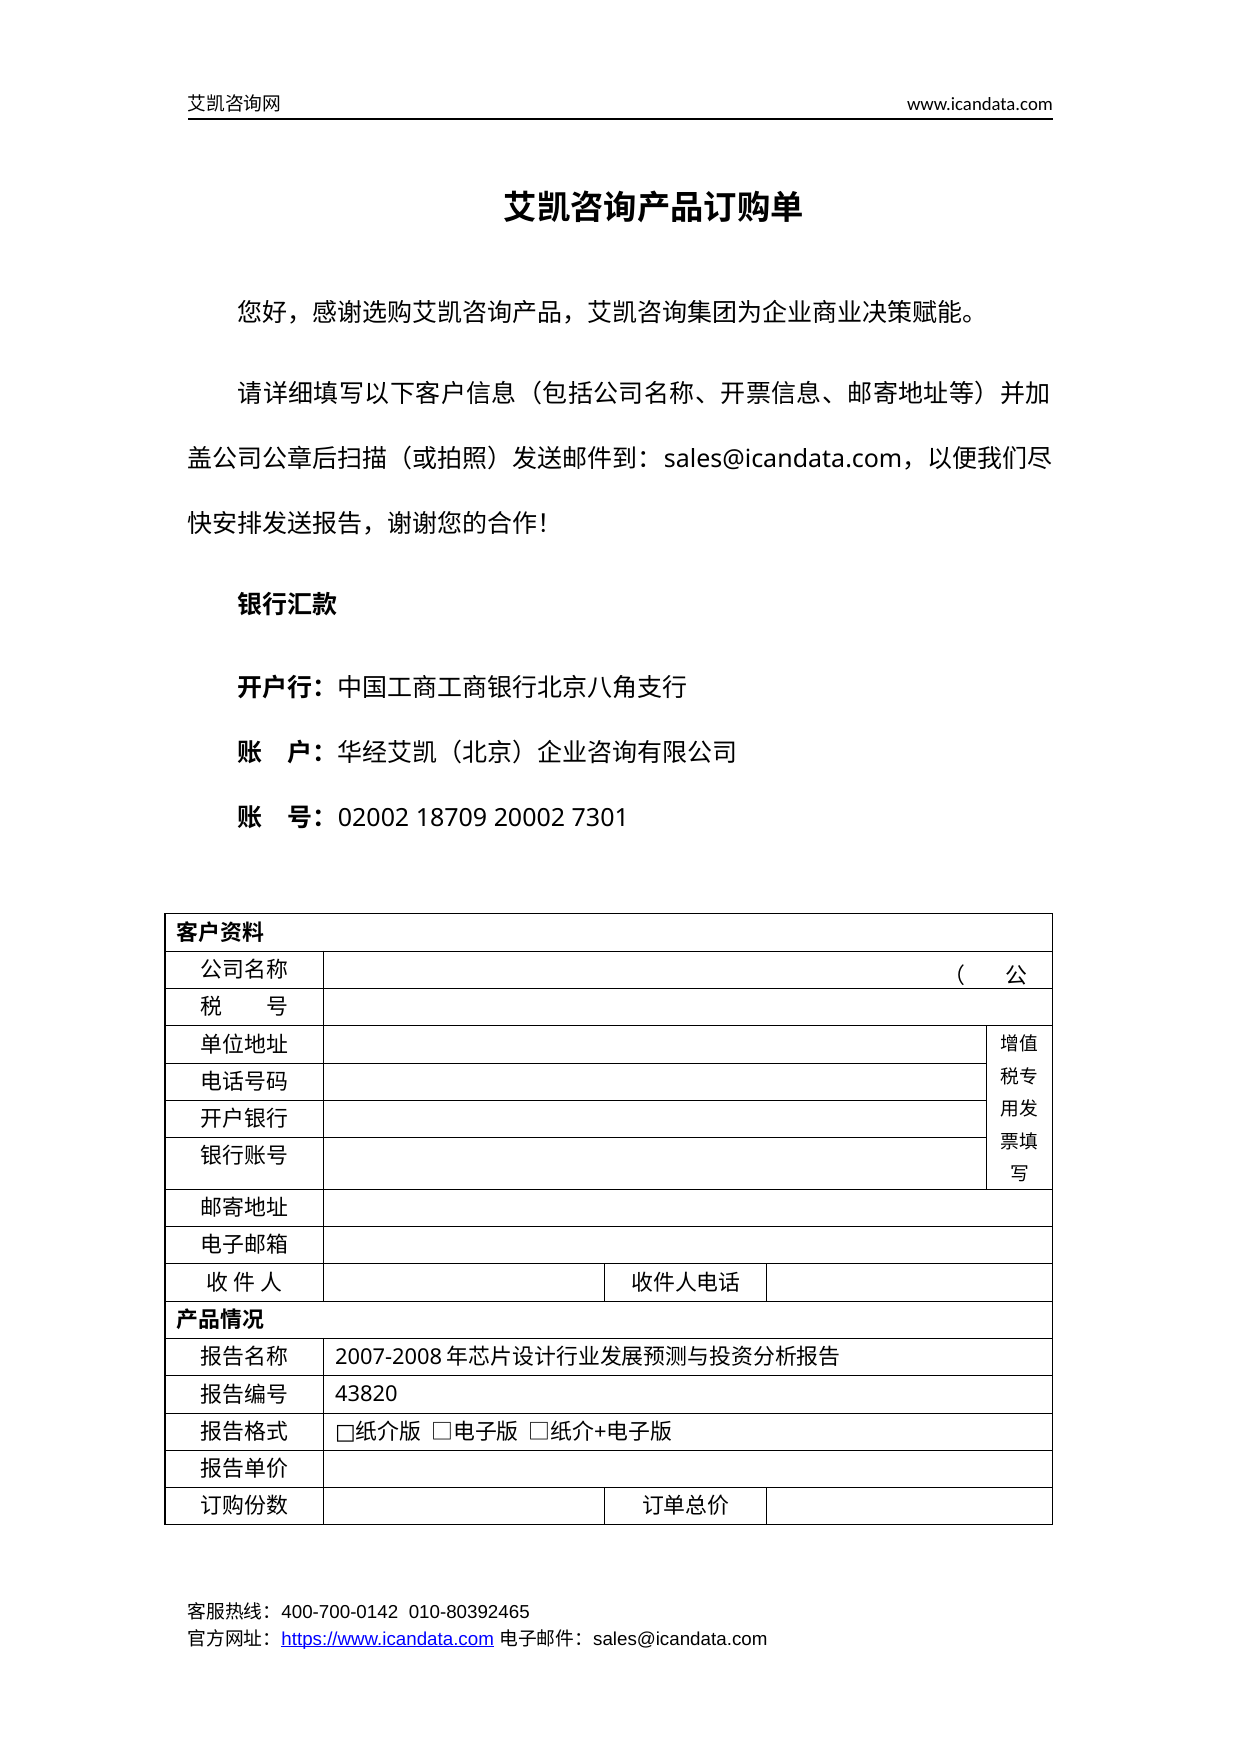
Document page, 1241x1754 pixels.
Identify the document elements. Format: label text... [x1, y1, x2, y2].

table_cell 订单总价 [605, 1488, 766, 1524]
table_cell [324, 1264, 604, 1301]
table_cell 收 件 人 [166, 1264, 323, 1301]
table_cell [324, 1138, 986, 1189]
text 账 号：02002 18709 20002 7301 [187, 783, 1053, 848]
table_cell [324, 1227, 1052, 1263]
table_cell [324, 989, 1052, 1025]
table_cell 收件人电话 [605, 1264, 766, 1301]
table_cell 开户银行 [166, 1101, 323, 1137]
table_cell 公司名称 [166, 952, 323, 988]
table_cell 2007-2008年芯片设计行业发展预测与投资分析报告 [324, 1339, 1052, 1375]
table_cell 报告名称 [166, 1339, 323, 1375]
table_cell 电子邮箱 [166, 1227, 323, 1263]
table_cell 增值税专用发票填写 [987, 1026, 1052, 1189]
table_cell [767, 1488, 1052, 1524]
table_cell [324, 1101, 986, 1137]
text 开户行：中国工商工商银行北京八角支行 [187, 653, 1053, 718]
table_cell 电话号码 [166, 1064, 323, 1100]
table_cell 产品情况 [166, 1302, 1052, 1338]
table_cell 43820 [324, 1376, 1052, 1412]
table_cell 报告格式 [166, 1414, 323, 1450]
text 账 户：华经艾凯（北京）企业咨询有限公司 [187, 718, 1053, 783]
table_cell 税 号 [166, 989, 323, 1025]
text 艾凯咨询产品订购单 [187, 172, 1053, 237]
table_cell 单位地址 [166, 1026, 323, 1062]
table_cell 银行账号 [166, 1138, 323, 1189]
table_cell [324, 952, 1052, 988]
table_cell 报告单价 [166, 1451, 323, 1487]
text 请详细填写以下客户信息（包括公司名称、开票信息、邮寄地址等）并加盖公司公章后扫描（或拍照）发送邮件到：sales@icandata.com，以便我们尽快安排发送报告，谢谢您的合作！ [187, 359, 1053, 554]
table_cell [324, 1451, 1052, 1487]
table_header 客户资料 [166, 914, 1052, 951]
table_cell [324, 1190, 1052, 1226]
table_cell 邮寄地址 [166, 1190, 323, 1226]
table_cell [324, 1488, 604, 1524]
table_cell [324, 1026, 986, 1062]
table_cell 报告编号 [166, 1376, 323, 1412]
text 您好，感谢选购艾凯咨询产品，艾凯咨询集团为企业商业决策赋能。 [187, 278, 1053, 343]
table_cell □纸介版 □电子版 □纸介+电子版 [324, 1414, 1052, 1450]
table_cell [767, 1264, 1052, 1301]
table_cell [324, 1064, 986, 1100]
table_cell 订购份数 [166, 1488, 323, 1524]
text 银行汇款 [187, 570, 1053, 635]
